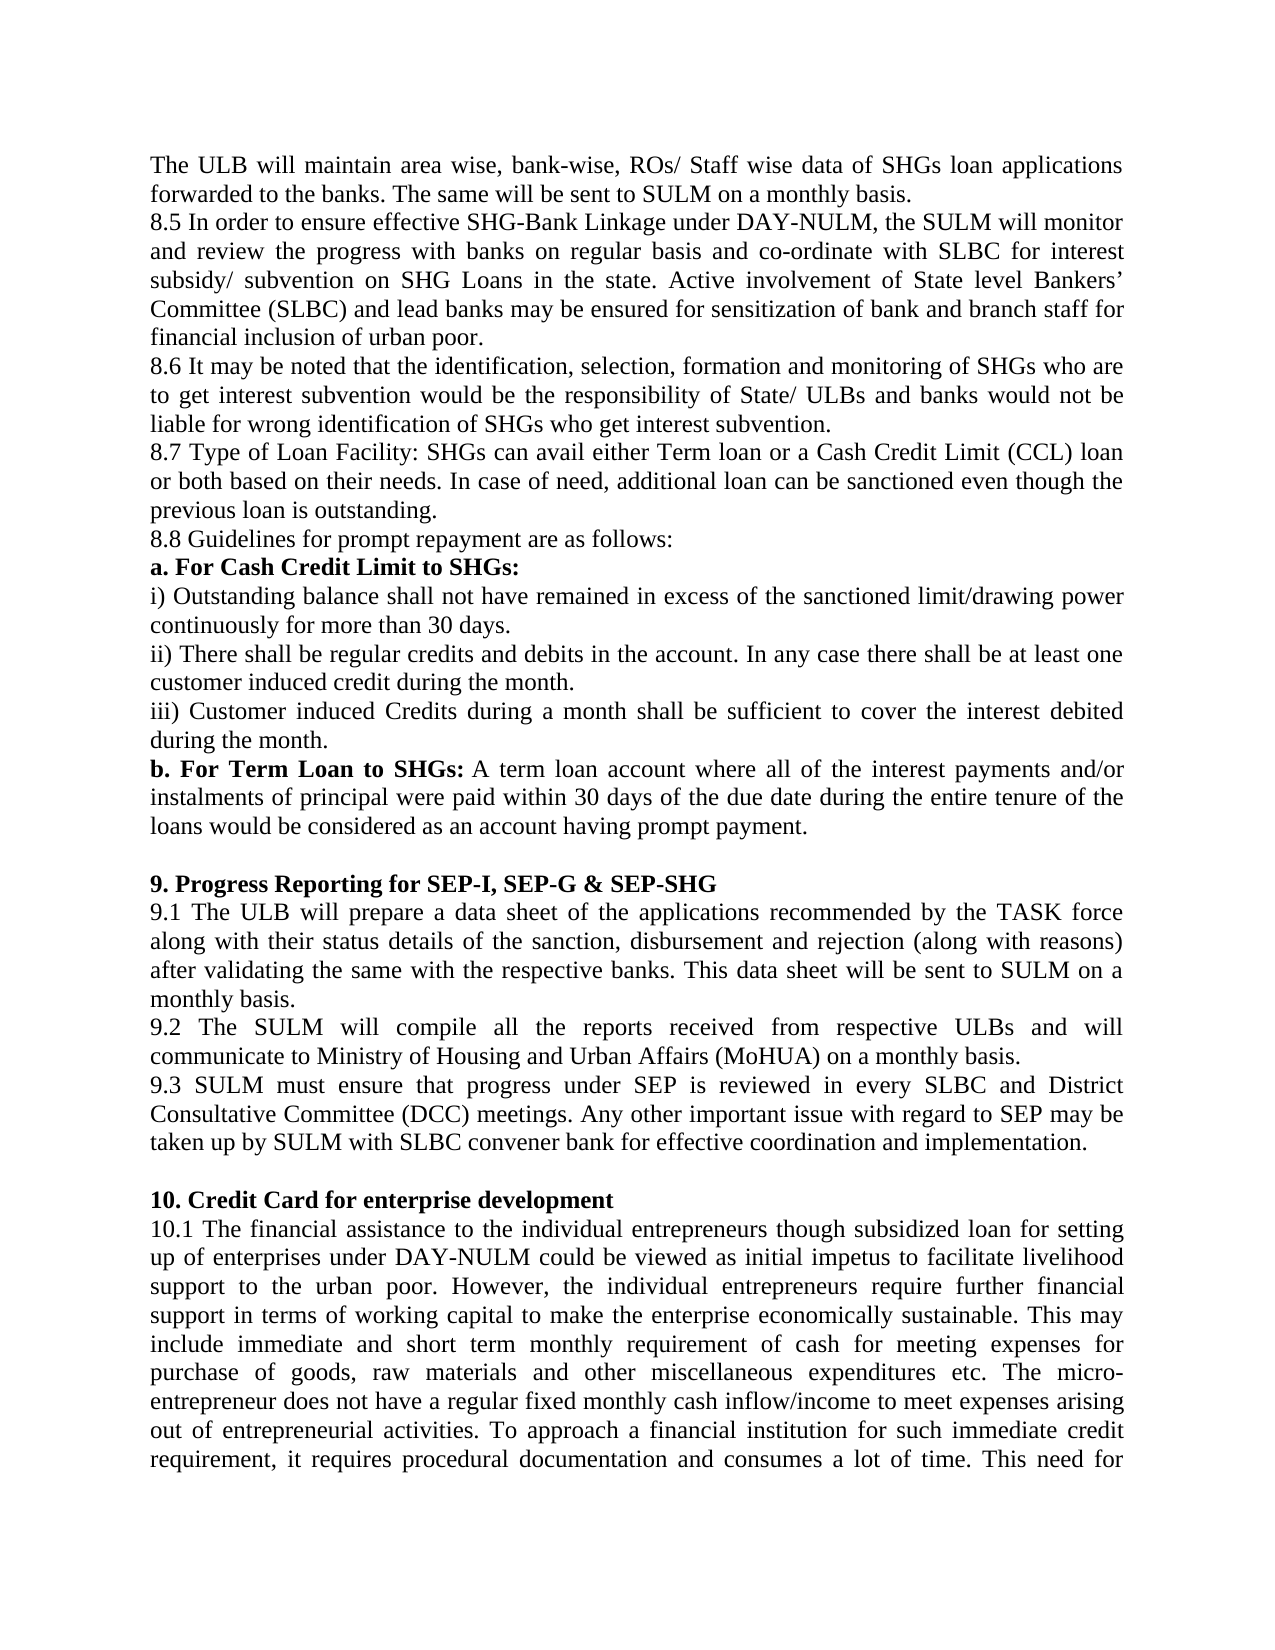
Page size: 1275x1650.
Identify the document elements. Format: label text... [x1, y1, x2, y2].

text iii) Customer induced Credits during a month shall be sufficient to cover the interest debited during the month. [150, 696, 1125, 754]
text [150, 1214, 1125, 1472]
text 9.1 The ULB will prepare a data sheet of the applications recommended by the TASK force along with their status details of the sanction, disbursement and rejection (along with reasons) after validating the same with the respective banks. This data sheet will be sent to SULM on a monthly basis. [150, 897, 1125, 1012]
text 9.2 The SULM will compile all the reports received from respective ULBs and will communicate to Ministry of Housing and Urban Affairs (MoHUA) on a monthly basis. [150, 1012, 1125, 1070]
text i) Outstanding balance shall not have remained in excess of the sanctioned limit/drawing power continuously for more than 30 days. [150, 581, 1125, 639]
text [150, 150, 1125, 207]
text b. For Term Loan to SHGs: A term loan account where all of the interest payments and/or instalments of principal were paid within 30 days of the due date during the entire tenure of the loans would be considered as an account having prompt payment. [150, 754, 1125, 840]
text 10. Credit Card for enterprise development [150, 1185, 1125, 1214]
text 8.6 It may be noted that the identification, selection, formation and monitoring of SHGs who are to get interest subvention would be the responsibility of State/ ULBs and banks would not be liable for wrong identification of SHGs who get interest subvention. [150, 351, 1125, 437]
text 8.8 Guidelines for prompt repayment are as follows: [150, 524, 1125, 552]
text 8.7 Type of Loan Facility: SHGs can avail either Term loan or a Cash Credit Limit (CCL) loan or both based on their needs. In case of need, additional loan can be sanctioned even though the previous loan is outstanding. [150, 437, 1125, 524]
text ii) There shall be regular credits and debits in the account. In any case there shall be at least one customer induced credit during the month. [150, 639, 1125, 696]
text 9. Progress Reporting for SEP-I, SEP-G & SEP-SHG [150, 869, 1125, 897]
text 8.5 In order to ensure effective SHG-Bank Linkage under DAY-NULM, the SULM will monitor and review the progress with banks on regular basis and co-ordinate with SLBC for interest subsidy/ subvention on SHG Loans in the state. Active involvement of State level Bankers’ Committee (SLBC) and lead banks may be ensured for sensitization of bank and branch staff for financial inclusion of urban poor. [150, 207, 1125, 351]
text 9.3 SULM must ensure that progress under SEP is reviewed in every SLBC and District Consultative Committee (DCC) meetings. Any other important issue with regard to SEP may be taken up by SULM with SLBC convener bank for effective coordination and implementation. [150, 1070, 1125, 1156]
text a. For Cash Credit Limit to SHGs: [150, 552, 1125, 581]
